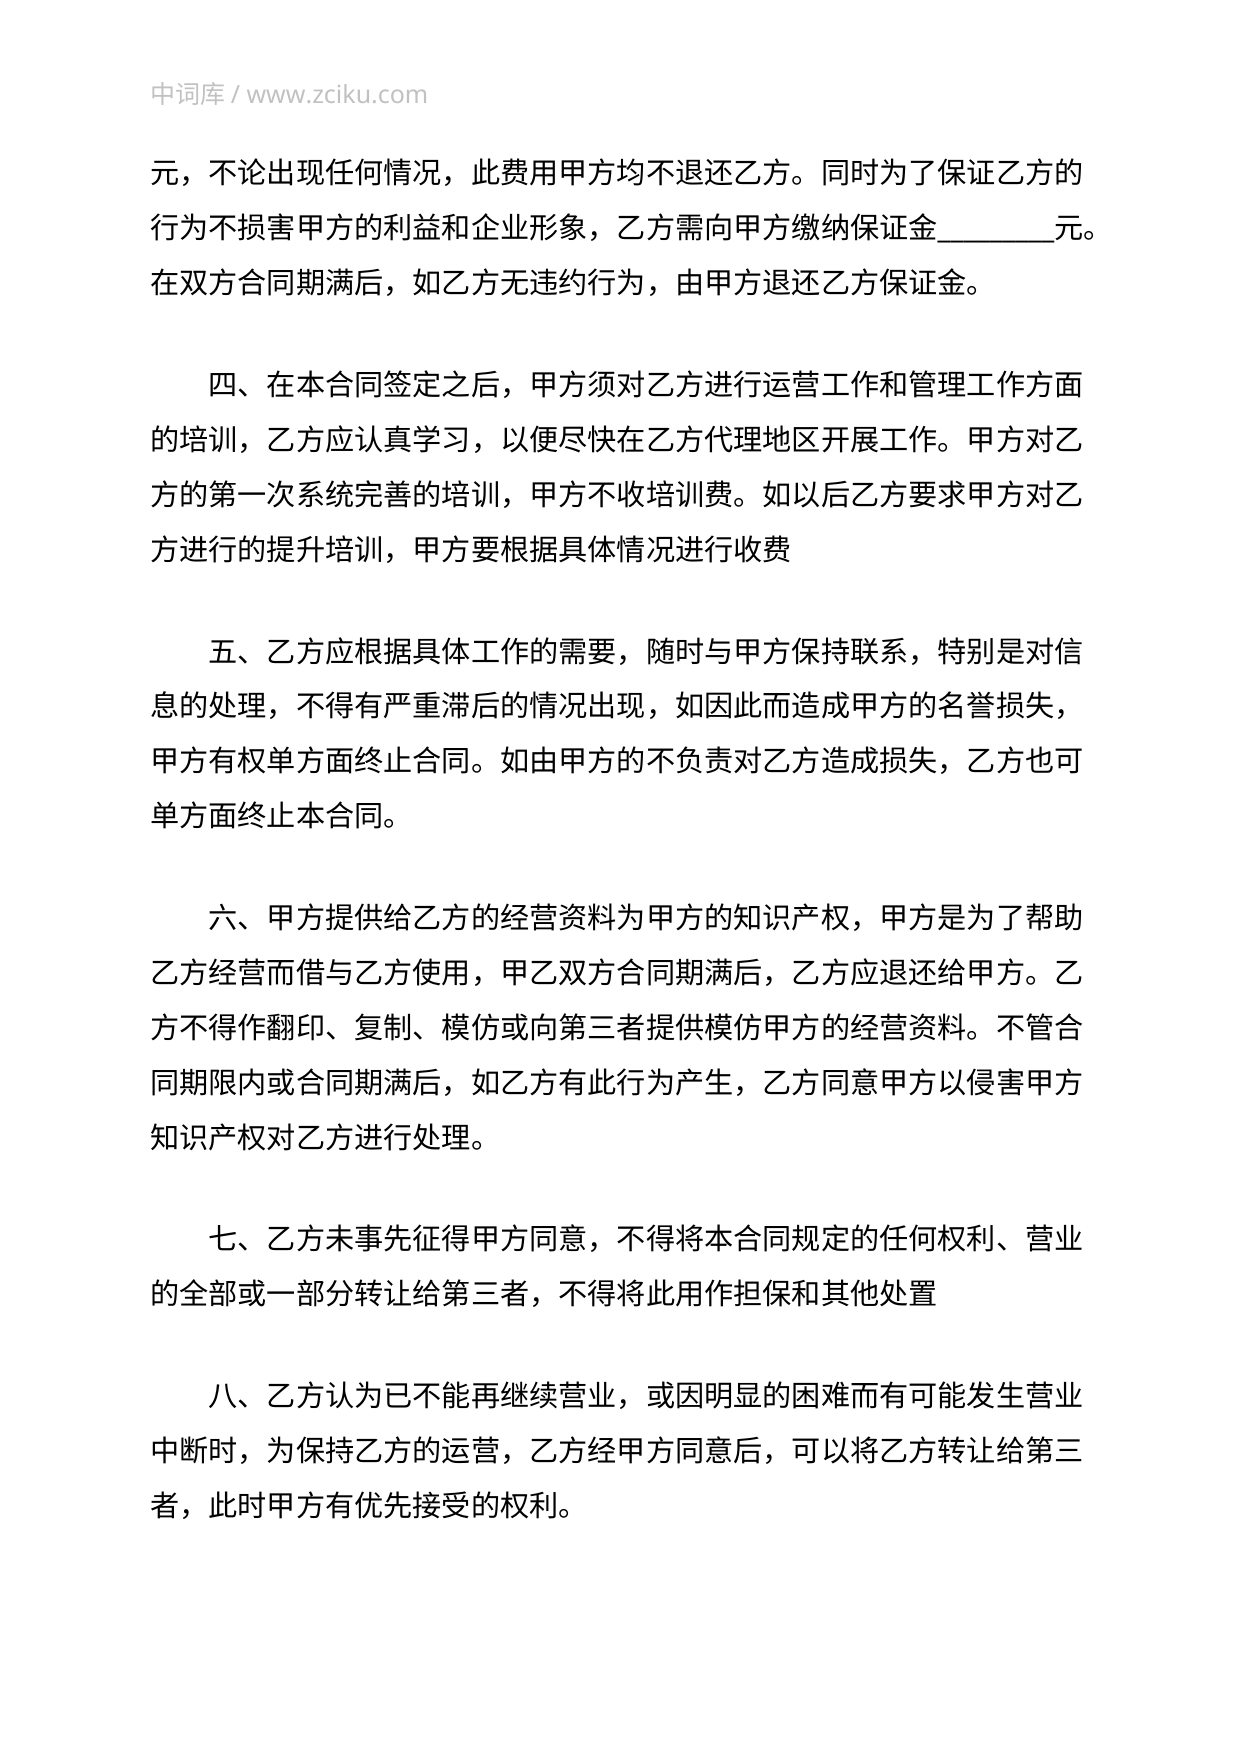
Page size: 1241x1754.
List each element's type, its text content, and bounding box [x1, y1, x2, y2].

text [150, 150, 1090, 302]
text 八、乙方认为已不能再继续营业，或因明显的困难而有可能发生营业中断时，为保持乙方的运营，乙方经甲方同意后，可以将乙方转让给第三者，此时甲方有优先接受的权利。 [150, 1373, 1090, 1525]
text 七、乙方未事先征得甲方同意，不得将本合同规定的任何权利、营业的全部或一部分转让给第三者，不得将此用作担保和其他处置 [150, 1216, 1090, 1313]
text 四、在本合同签定之后，甲方须对乙方进行运营工作和管理工作方面的培训，乙方应认真学习，以便尽快在乙方代理地区开展工作。甲方对乙方的第一次系统完善的培训，甲方不收培训费。如以后乙方要求甲方对乙方进行的提升培训，甲方要根据具体情况进行收费 [150, 362, 1090, 569]
text 六、甲方提供给乙方的经营资料为甲方的知识产权，甲方是为了帮助乙方经营而借与乙方使用，甲乙双方合同期满后，乙方应退还给甲方。乙方不得作翻印、复制、模仿或向第三者提供模仿甲方的经营资料。不管合同期限内或合同期满后，如乙方有此行为产生，乙方同意甲方以侵害甲方知识产权对乙方进行处理。 [150, 894, 1090, 1156]
text 五、乙方应根据具体工作的需要，随时与甲方保持联系，特别是对信息的处理，不得有严重滞后的情况出现，如因此而造成甲方的名誉损失，甲方有权单方面终止合同。如由甲方的不负责对乙方造成损失，乙方也可单方面终止本合同。 [150, 628, 1090, 835]
